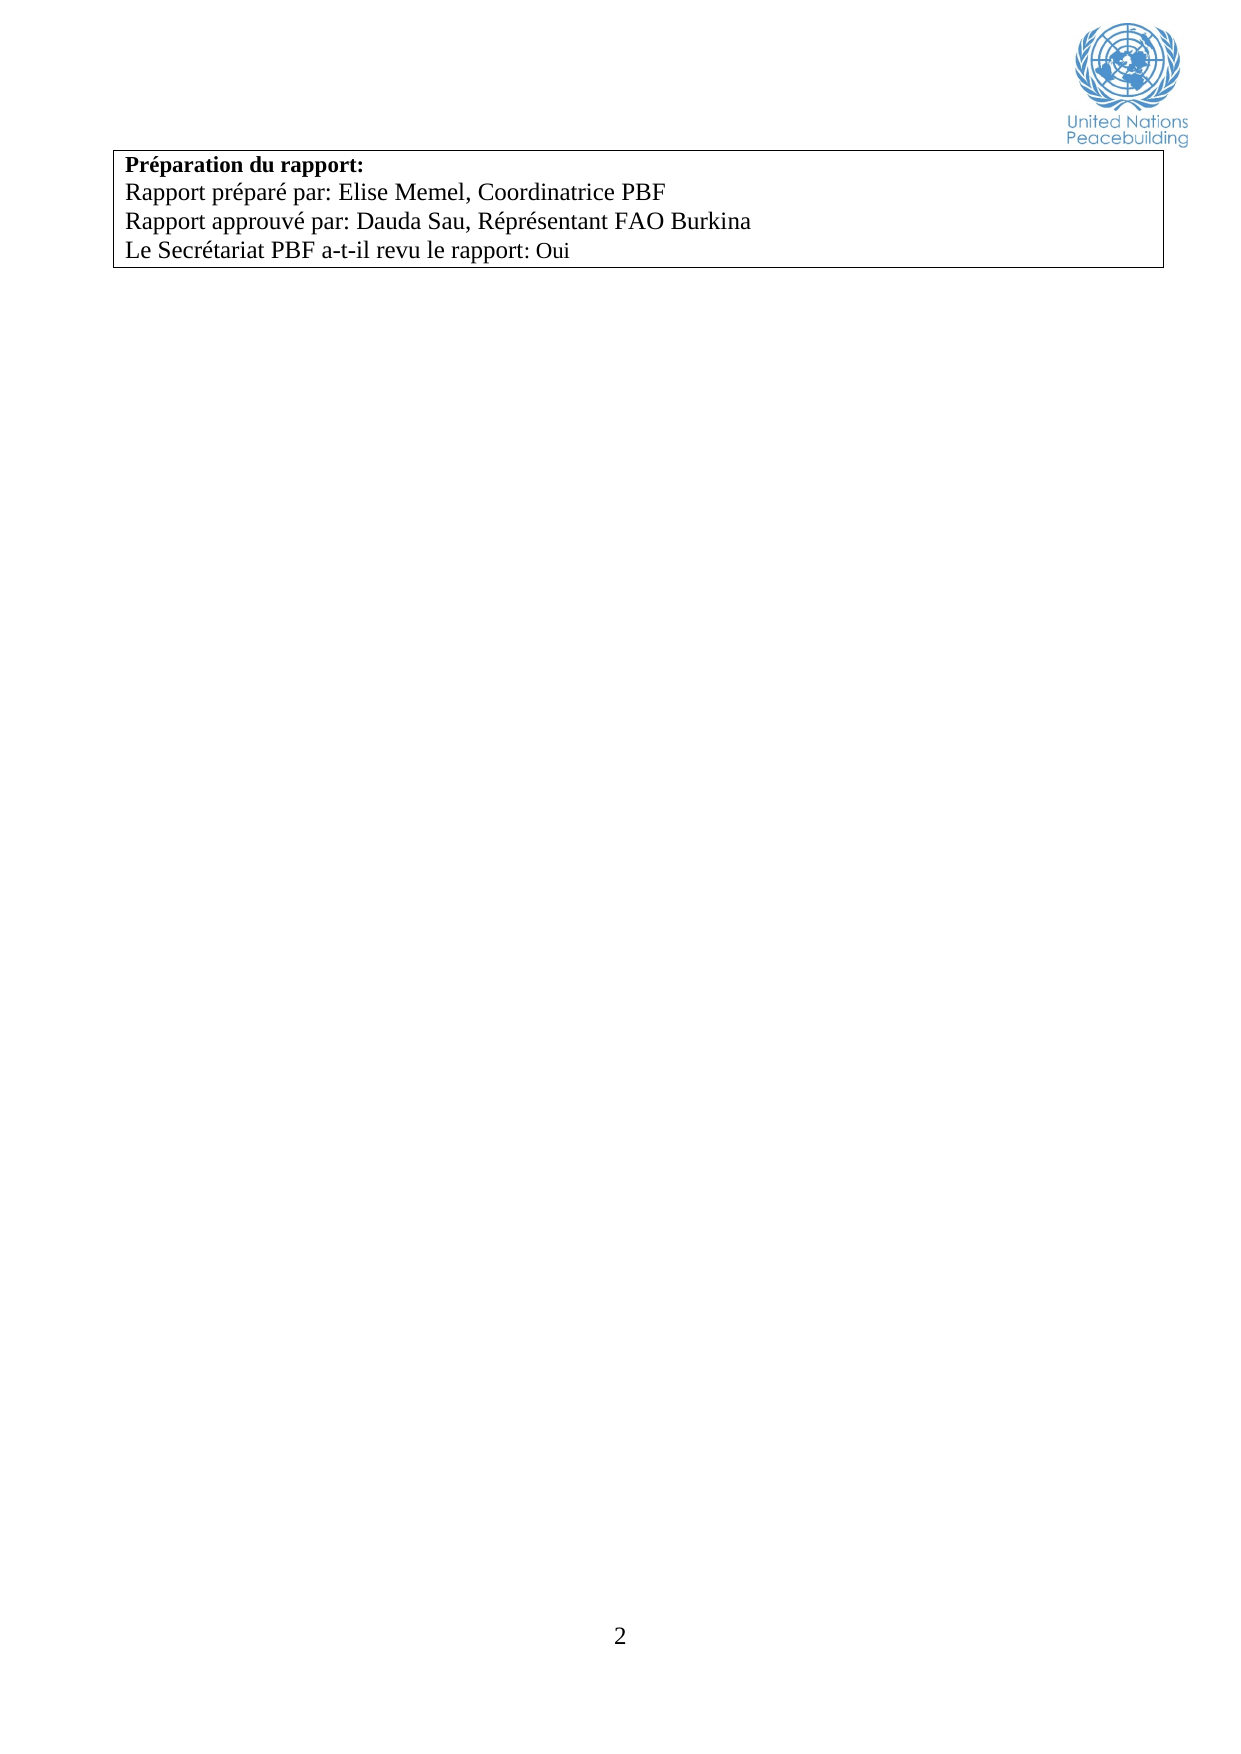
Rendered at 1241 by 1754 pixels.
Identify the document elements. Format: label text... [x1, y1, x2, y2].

picture [1065, 23, 1188, 146]
table_cell Préparation du rapport: Rapport préparé par: Elise Memel, Coordinatrice PBF Rapport approuvé par: Dauda Sau, Réprésentant FAO Burkina Le Secrétariat PBF a-t-il revu le rapport: [114, 151, 1163, 267]
